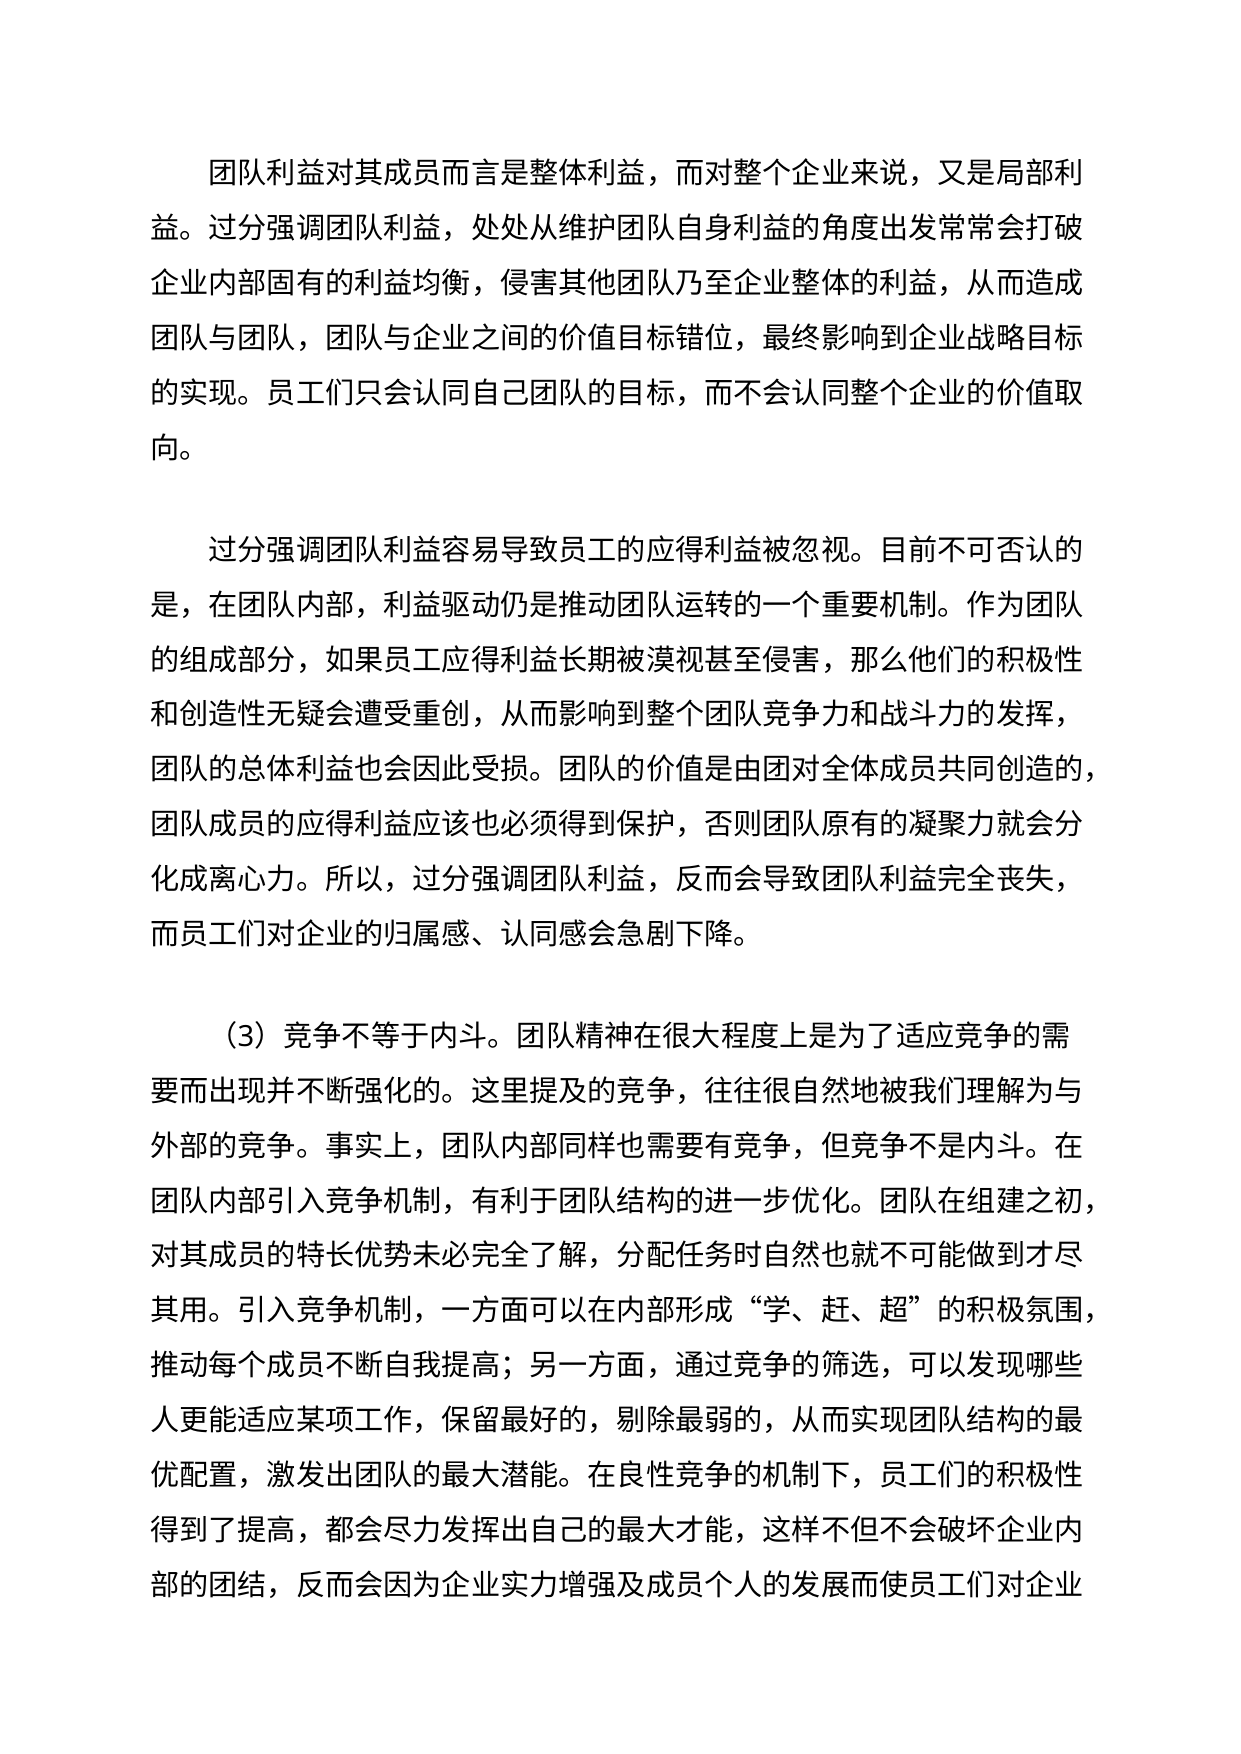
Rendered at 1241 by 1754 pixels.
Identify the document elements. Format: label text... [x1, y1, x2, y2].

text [150, 1012, 1090, 1604]
text 团队利益对其成员而言是整体利益，而对整个企业来说，又是局部利益。过分强调团队利益，处处从维护团队自身利益的角度出发常常会打破企业内部固有的利益均衡，侵害其他团队乃至企业整体的利益，从而造成团队与团队，团队与企业之间的价值目标错位，最终影响到企业战略目标的实现。员工们只会认同自己团队的目标，而不会认同整个企业的价值取向。 [150, 150, 1090, 467]
text 过分强调团队利益容易导致员工的应得利益被忽视。目前不可否认的是，在团队内部，利益驱动仍是推动团队运转的一个重要机制。作为团队的组成部分，如果员工应得利益长期被漠视甚至侵害，那么他们的积极性和创造性无疑会遭受重创，从而影响到整个团队竞争力和战斗力的发挥，团队的总体利益也会因此受损。团队的价值是由团对全体成员共同创造的，团队成员的应得利益应该也必须得到保护，否则团队原有的凝聚力就会分化成离心力。所以，过分强调团队利益，反而会导致团队利益完全丧失，而员工们对企业的归属感、认同感会急剧下降。 [150, 526, 1090, 953]
